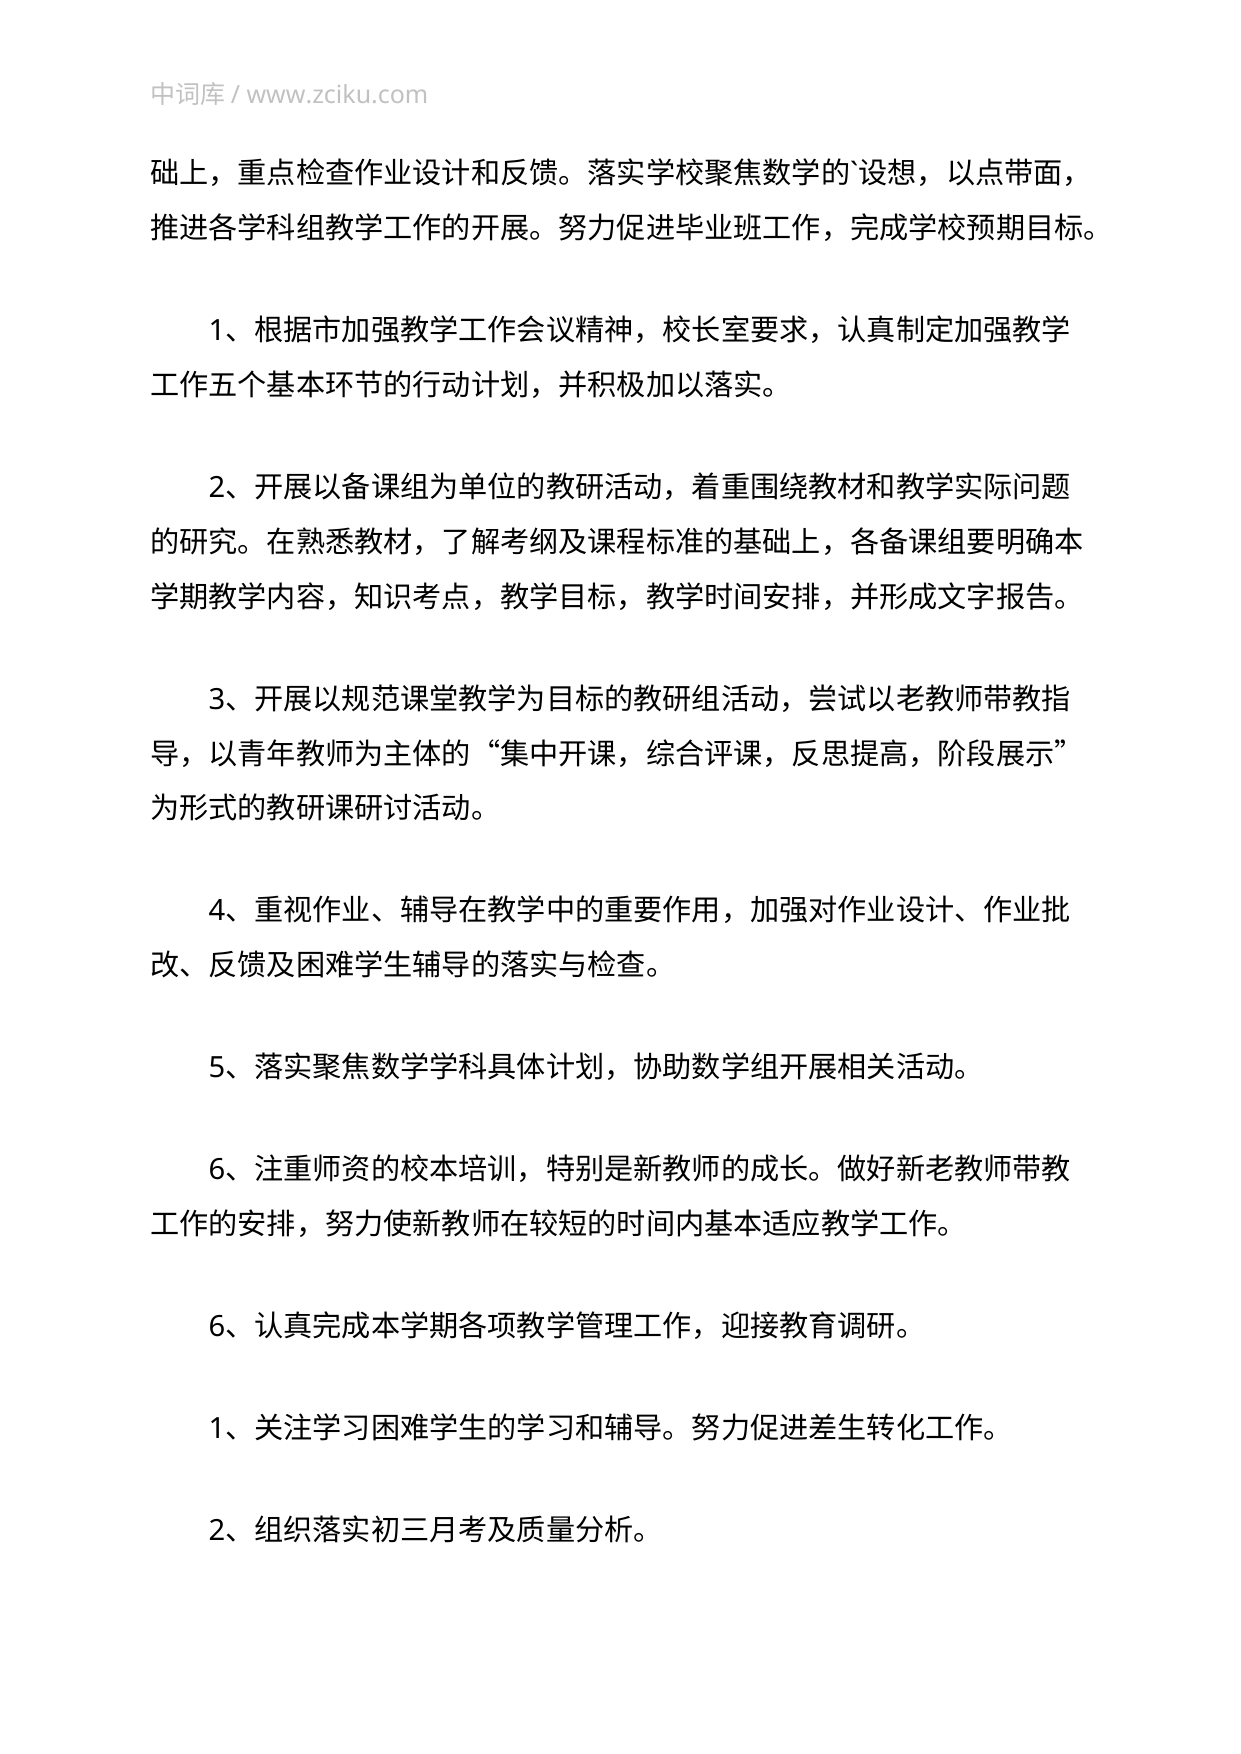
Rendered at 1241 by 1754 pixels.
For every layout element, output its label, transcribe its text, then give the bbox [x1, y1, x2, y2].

text 2、开展以备课组为单位的教研活动，着重围绕教材和教学实际问题的研究。在熟悉教材，了解考纲及课程标准的基础上，各备课组要明确本学期教学内容，知识考点，教学目标，教学时间安排，并形成文字报告。 [150, 463, 1090, 616]
text 2、组织落实初三月考及质量分析。 [150, 1506, 1090, 1549]
text 1、根据市加强教学工作会议精神，校长室要求，认真制定加强教学工作五个基本环节的行动计划，并积极加以落实。 [150, 307, 1090, 404]
text 5、落实聚焦数学学科具体计划，协助数学组开展相关活动。 [150, 1044, 1090, 1086]
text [150, 150, 1090, 247]
text 4、重视作业、辅导在教学中的重要作用，加强对作业设计、作业批改、反馈及困难学生辅导的落实与检查。 [150, 887, 1090, 984]
text 6、认真完成本学期各项教学管理工作，迎接教育调研。 [150, 1302, 1090, 1345]
text 6、注重师资的校本培训，特别是新教师的成长。做好新老教师带教工作的安排，努力使新教师在较短的时间内基本适应教学工作。 [150, 1146, 1090, 1243]
text 1、关注学习困难学生的学习和辅导。努力促进差生转化工作。 [150, 1404, 1090, 1447]
text 3、开展以规范课堂教学为目标的教研组活动，尝试以老教师带教指导，以青年教师为主体的“集中开课，综合评课，反思提高，阶段展示”为形式的教研课研讨活动。 [150, 675, 1090, 827]
